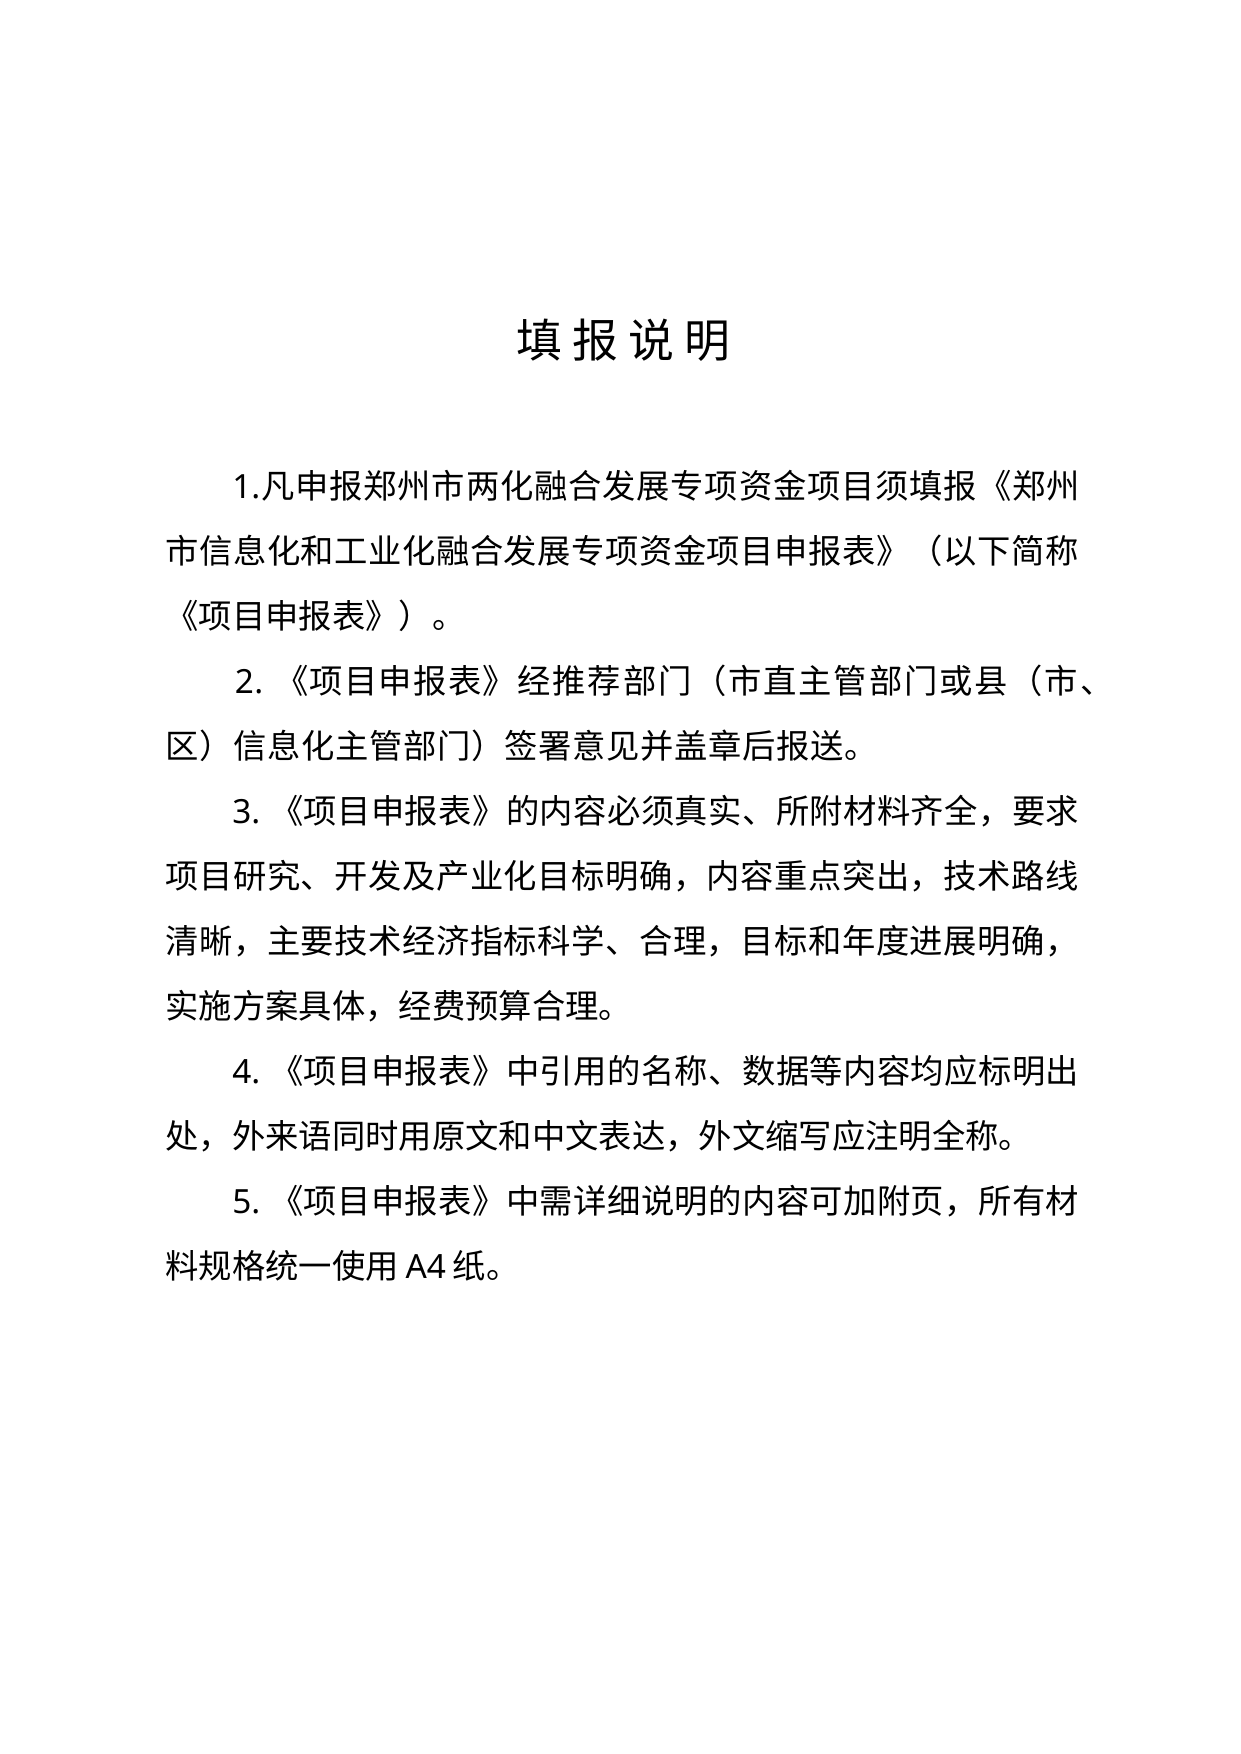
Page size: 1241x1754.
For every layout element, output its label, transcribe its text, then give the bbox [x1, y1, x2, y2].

text 4. 《项目申报表》中引用的名称、数据等内容均应标明出处，外来语同时用原文和中文表达，外文缩写应注明全称。 [165, 1036, 1081, 1166]
text 填 报 说 明 [165, 289, 1081, 386]
text 1.凡申报郑州市两化融合发展专项资金项目须填报《郑州市信息化和工业化融合发展专项资金项目申报表》（以下简称《项目申报表》）。 [165, 451, 1081, 646]
text 5. 《项目申报表》中需详细说明的内容可加附页，所有材料规格统一使用A4纸。 [165, 1166, 1081, 1296]
text 3. 《项目申报表》的内容必须真实、所附材料齐全，要求项目研究、开发及产业化目标明确，内容重点突出，技术路线清晰，主要技术经济指标科学、合理，目标和年度进展明确，实施方案具体，经费预算合理。 [165, 776, 1081, 1036]
text 2. 《项目申报表》经推荐部门（市直主管部门或县（市、区）信息化主管部门）签署意见并盖章后报送。 [165, 646, 1081, 776]
